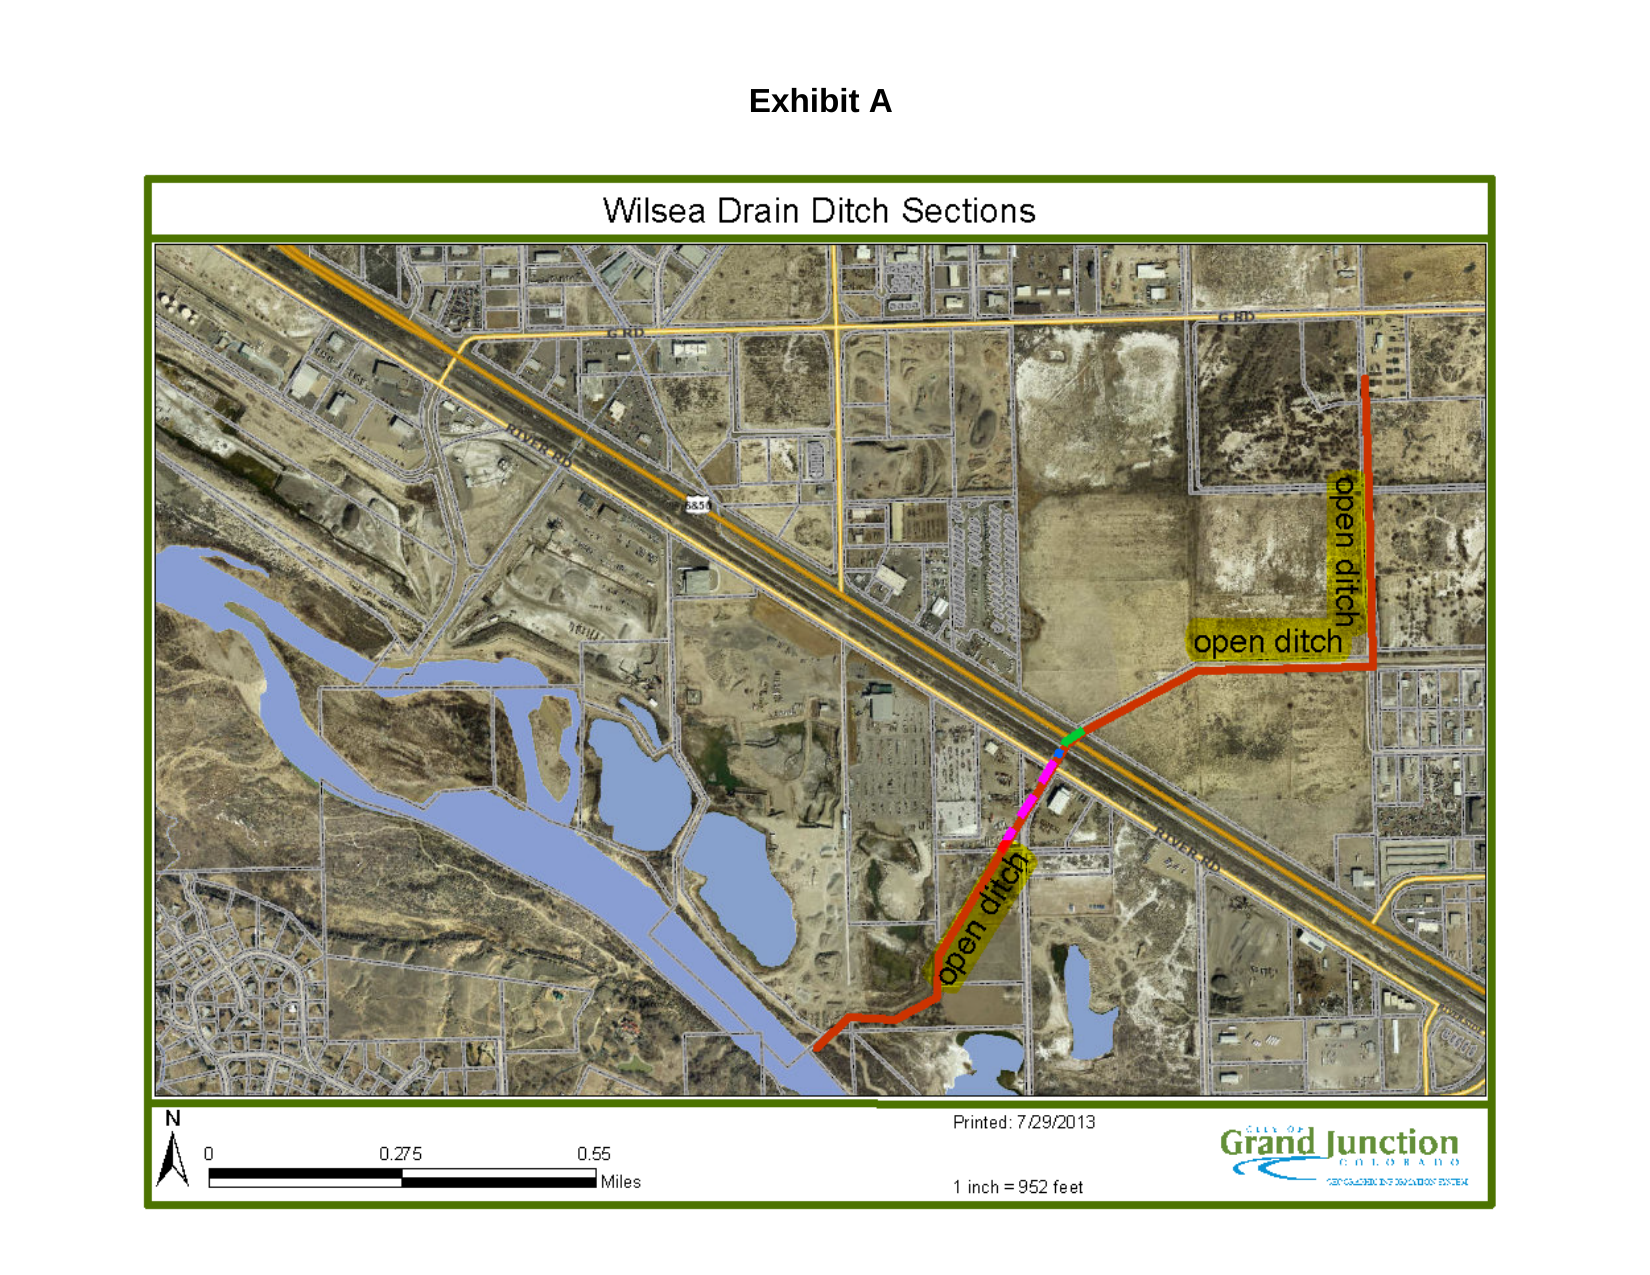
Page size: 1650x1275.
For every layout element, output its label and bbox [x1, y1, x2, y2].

picture [123, 154, 1517, 1233]
